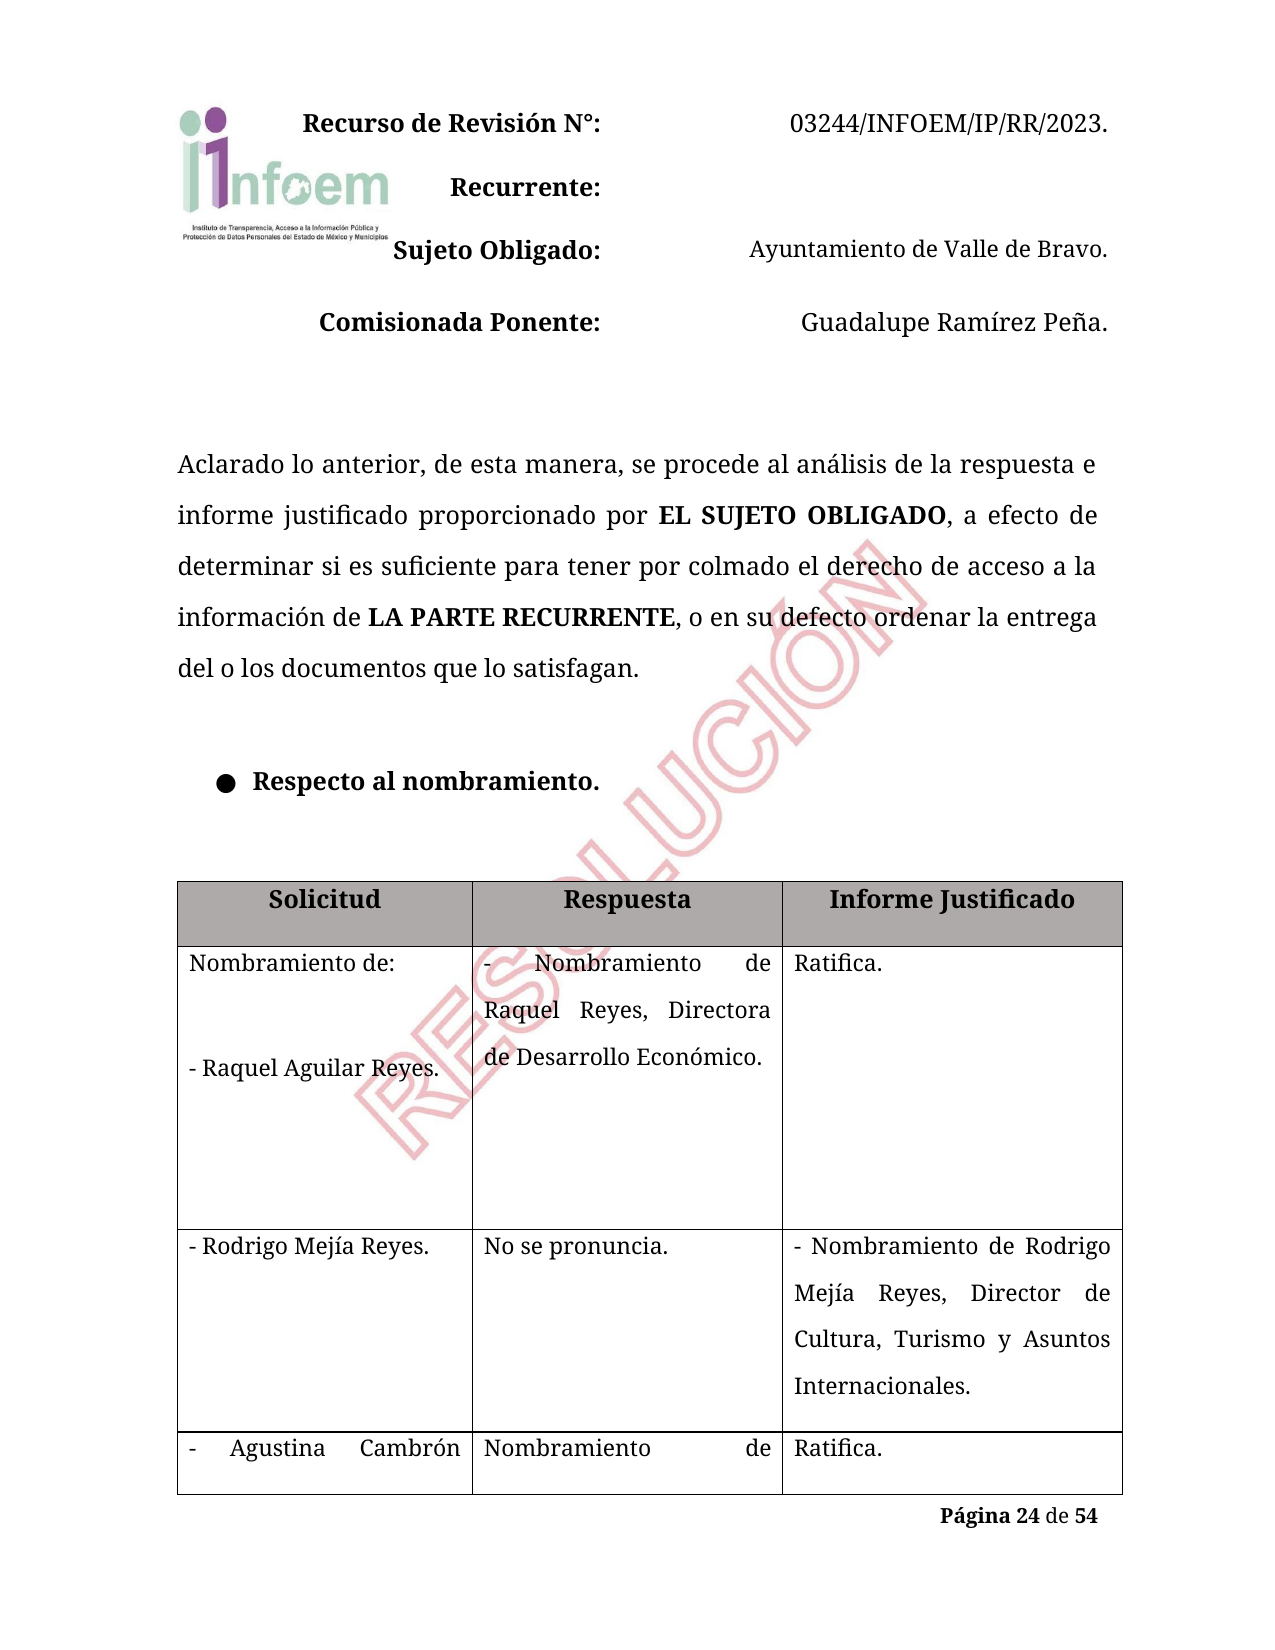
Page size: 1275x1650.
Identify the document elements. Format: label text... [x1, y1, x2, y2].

table_header Informe Justificado [783, 882, 1122, 946]
table_cell No se pronuncia. [473, 1230, 782, 1431]
table_cell Ratifica. [783, 1433, 1122, 1493]
table_cell - Nombramiento de Rodrigo Mejía Reyes, Director de Cultura, Turismo y Asuntos Internacionales. [783, 1230, 1122, 1431]
table_header Solicitud [178, 882, 472, 946]
table_cell Nombramiento de: - Raquel Aguilar Reyes. [178, 947, 472, 1229]
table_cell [473, 1433, 782, 1493]
table_cell - Nombramiento de Raquel Reyes, Directora de Desarrollo Económico. [473, 947, 782, 1229]
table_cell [178, 1433, 472, 1493]
text Aclarado lo anterior, de esta manera, se procede al análisis de la respuesta e informe justificado proporcionado por EL SUJETO OBLIGADO, a efecto de determinar si es suficiente para tener por colmado el derecho de acceso a la información de LA PARTE RECURRENTE, o en su defecto ordenar la entrega del o los documentos que lo satisfagan. [177, 447, 1098, 685]
table_cell Ratifica. [783, 947, 1122, 1229]
table_header Respuesta [473, 882, 782, 946]
list Respecto al nombramiento. [215, 753, 1098, 804]
picture [76, 50, 1177, 1605]
table_cell - Rodrigo Mejía Reyes. [178, 1230, 472, 1431]
